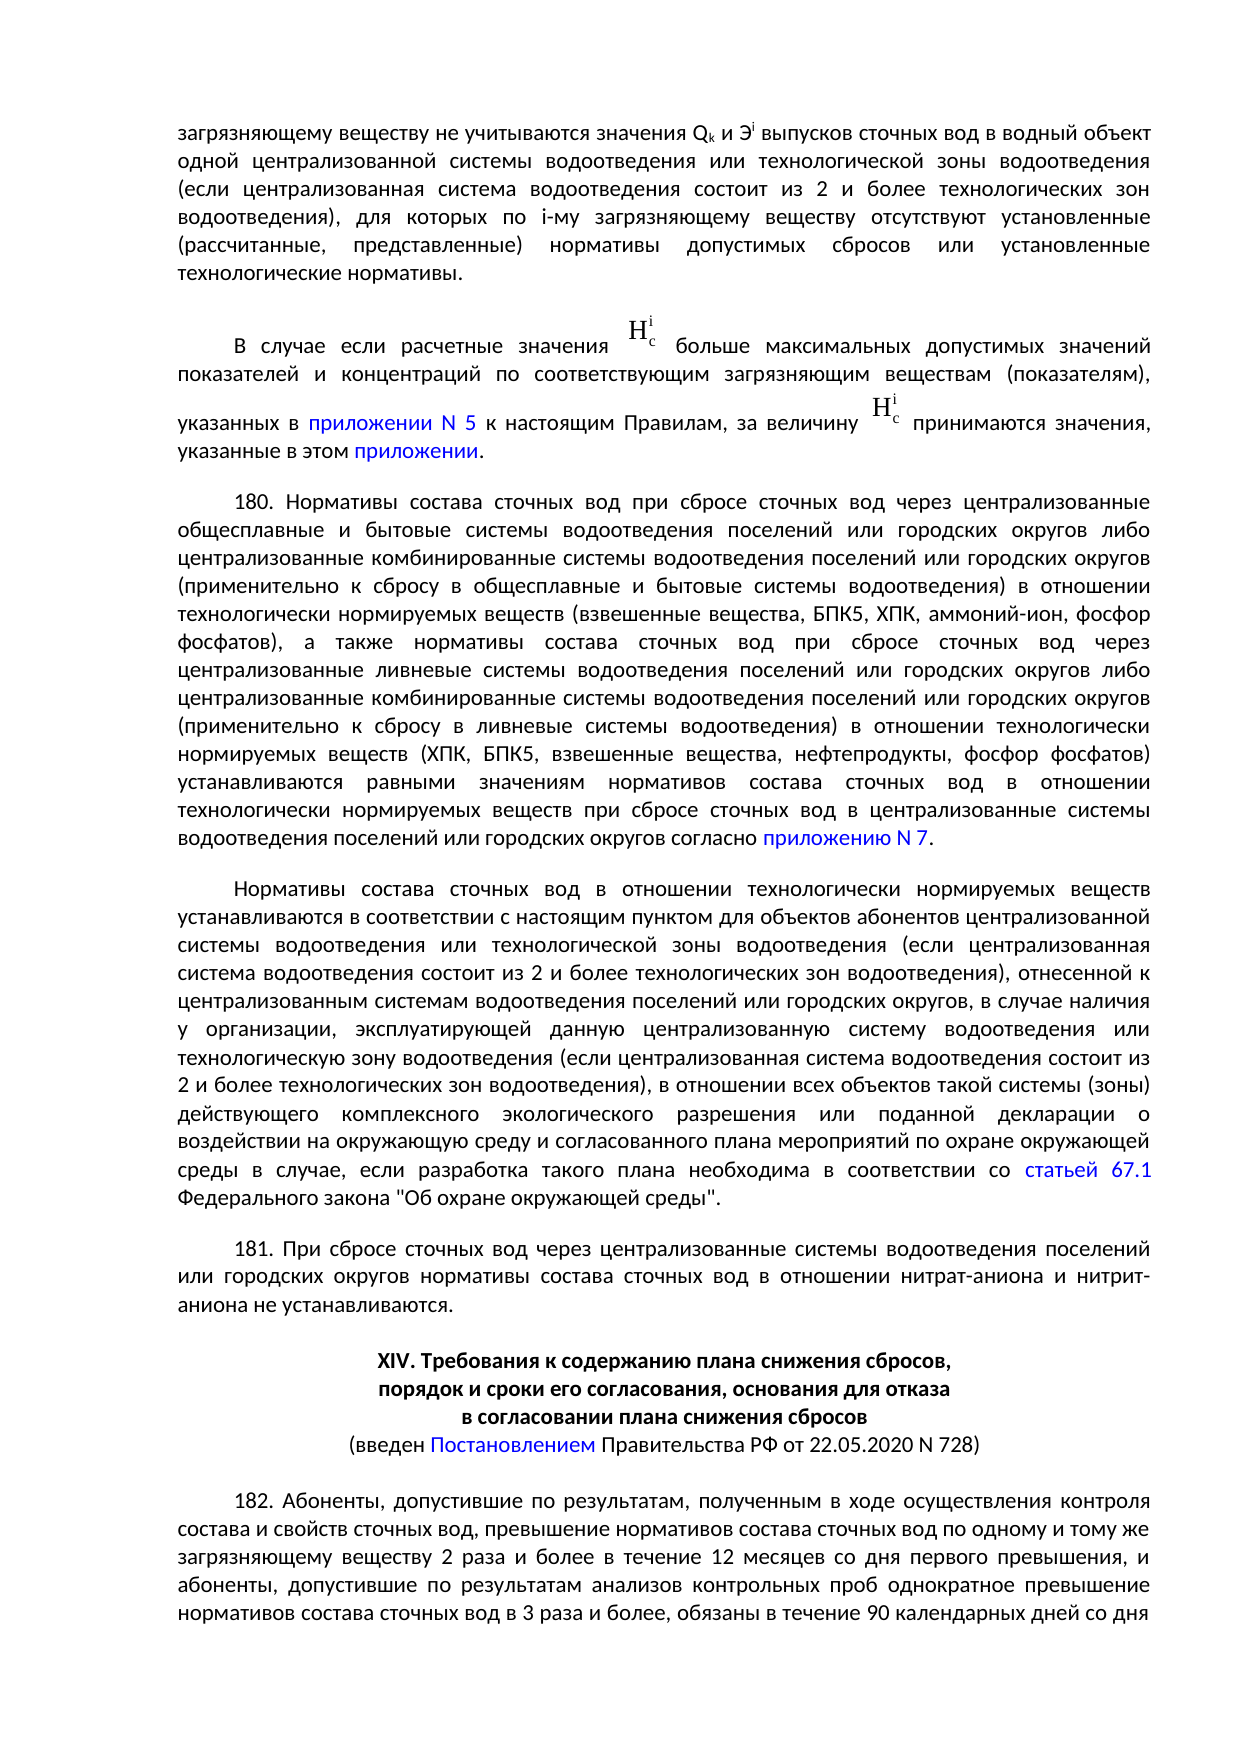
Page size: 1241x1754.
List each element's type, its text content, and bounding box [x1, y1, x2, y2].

text В случае если расчетные значения больше максимальных допустимых значений показателей и концентраций по соответствующим загрязняющим веществам (показателям), указанных в приложении N 5 к настоящим Правилам, за величину принимаются значения, указанные в этом приложении. [177, 309, 1152, 464]
text 180. Нормативы состава сточных вод при сбросе сточных вод через централизованные общесплавные и бытовые системы водоотведения поселений или городских округов либо централизованные комбинированные системы водоотведения поселений или городских округов (применительно к сбросу в общесплавные и бытовые системы водоотведения) в отношении технологически нормируемых веществ (взвешенные вещества, БПК5, ХПК, аммоний-ион, фосфор фосфатов), а также нормативы состава сточных вод при сбросе сточных вод через централизованные ливневые системы водоотведения поселений или городских округов либо централизованные комбинированные системы водоотведения поселений или городских округов (применительно к сбросу в ливневые системы водоотведения) в отношении технологически нормируемых веществ (ХПК, БПК5, взвешенные вещества, нефтепродукты, фосфор фосфатов) устанавливаются равными значениям нормативов состава сточных вод в отношении технологически нормируемых веществ при сбросе сточных вод в централизованные системы водоотведения поселений или городских округов согласно приложению N 7. [177, 487, 1152, 852]
text Нормативы состава сточных вод в отношении технологически нормируемых веществ устанавливаются в соответствии с настоящим пунктом для объектов абонентов централизованной системы водоотведения или технологической зоны водоотведения (если централизованная система водоотведения состоит из 2 и более технологических зон водоотведения), отнесенной к централизованным системам водоотведения поселений или городских округов, в случае наличия у организации, эксплуатирующей данную централизованную систему водоотведения или технологическую зону водоотведения (если централизованная система водоотведения состоит из 2 и более технологических зон водоотведения), в отношении всех объектов такой системы (зоны) действующего комплексного экологического разрешения или поданной декларации о воздействии на окружающую среду и согласованного плана мероприятий по охране окружающей среды в случае, если разработка такого плана необходима в соответствии со статьей 67.1 Федерального закона "Об охране окружающей среды". [177, 874, 1152, 1211]
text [177, 1486, 1152, 1626]
title порядок и сроки его согласования, основания для отказа [177, 1374, 1152, 1402]
text 181. При сбросе сточных вод через централизованные системы водоотведения поселений или городских округов нормативы состава сточных вод в отношении нитрат-аниона и нитрит-аниона не устанавливаются. [177, 1234, 1152, 1318]
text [177, 118, 1152, 286]
title в согласовании плана снижения сбросов [177, 1402, 1152, 1430]
title XIV. Требования к содержанию плана снижения сбросов, [177, 1346, 1152, 1374]
text (введен Постановлением Правительства РФ от 22.05.2020 N 728) [177, 1430, 1152, 1458]
